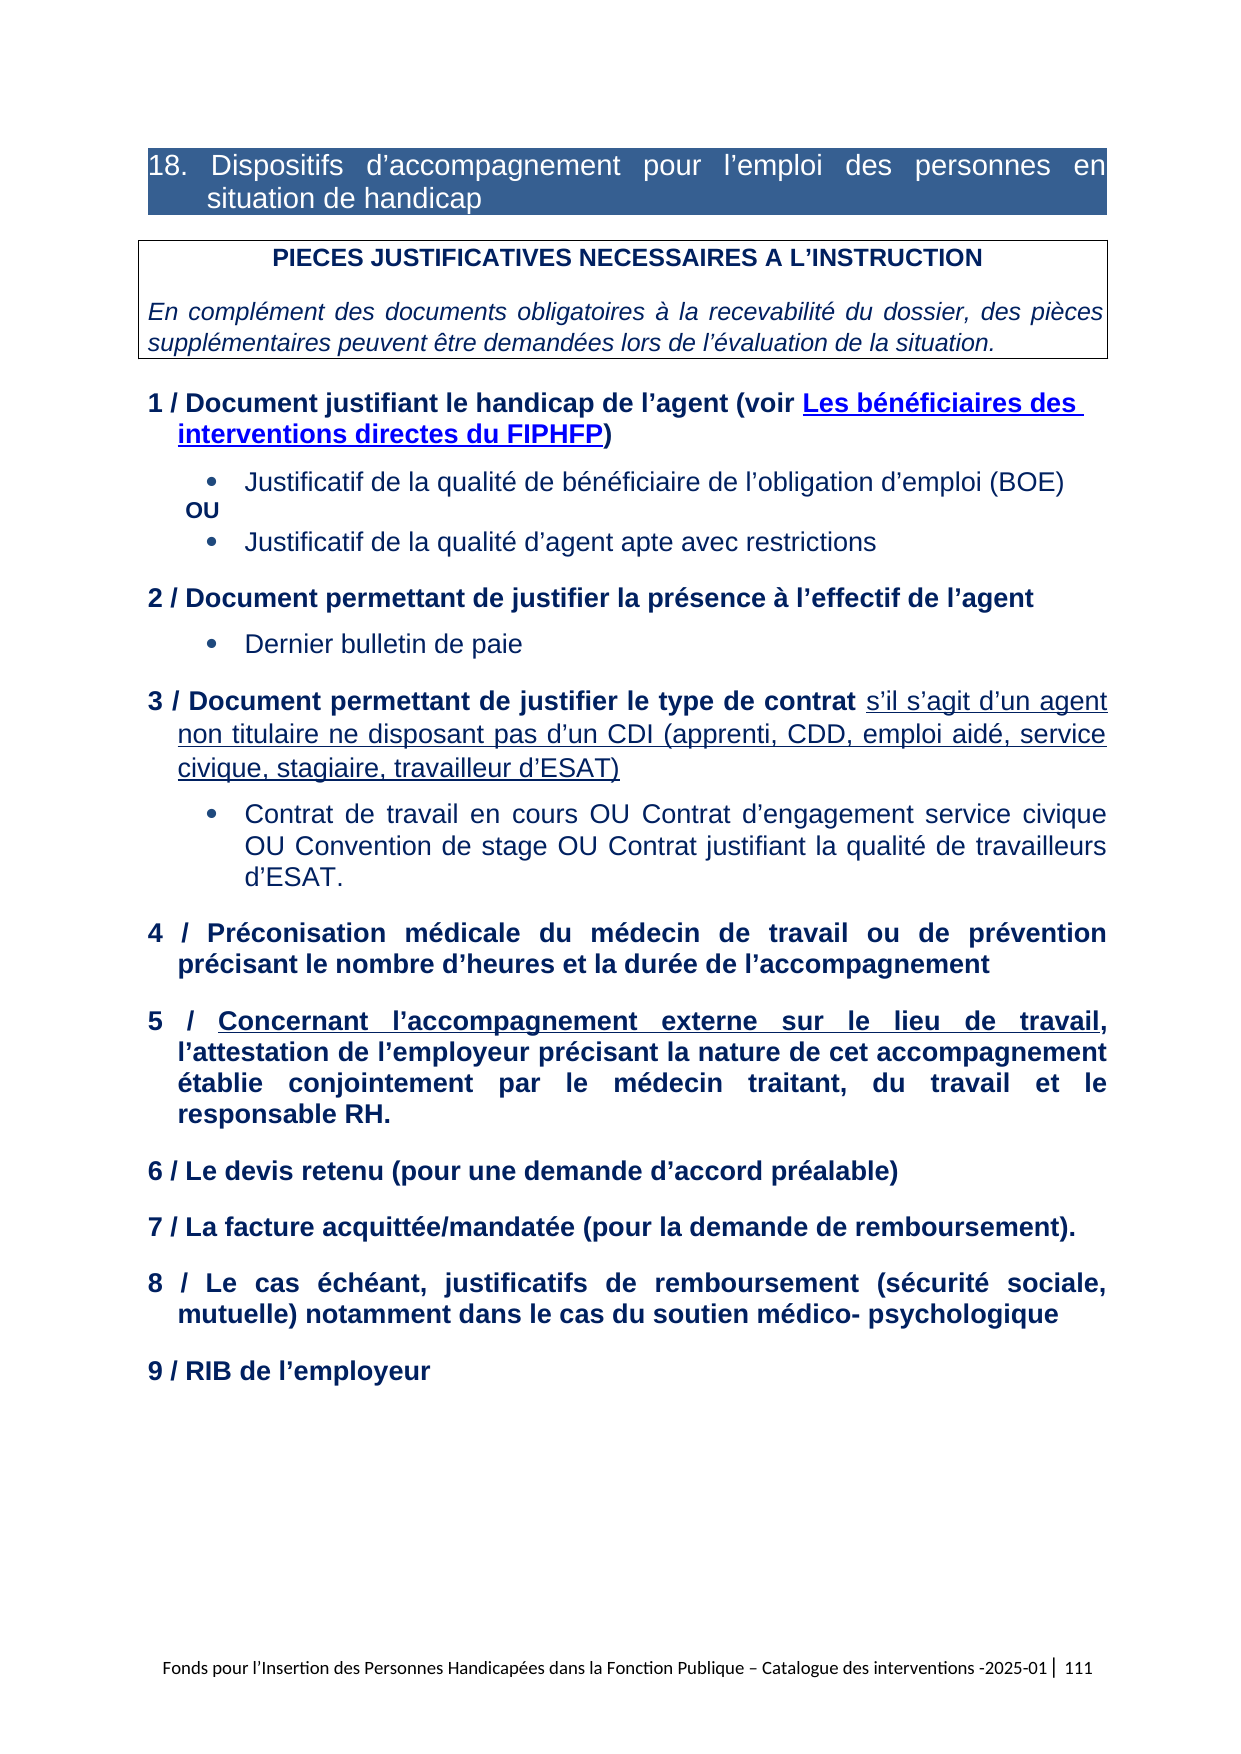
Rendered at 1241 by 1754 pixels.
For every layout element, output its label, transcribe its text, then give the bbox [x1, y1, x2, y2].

text OU [185, 497, 1107, 524]
text 7 / La facture acquittée/mandatée (pour la demande de remboursement). [148, 1211, 1107, 1242]
text PIECES JUSTIFICATIVES NECESSAIRES A L’INSTRUCTION [139, 241, 1107, 272]
text En complément des documents obligatoires à la recevabilité du dossier, des pièces supplémentaires peuvent être demandées lors de l’évaluation de la situation. [139, 293, 1107, 358]
list Contrat de travail en cours OU Contrat d’engagement service civique OU Convention de stage OU Contrat justifiant la qualité de travailleurs d’ESAT. [207, 798, 1107, 892]
list Dernier bulletin de paie [207, 628, 1107, 660]
text 18. Dispositifs d’accompagnement pour l’emploi des personnes en situation de handicap [148, 148, 1107, 215]
text 4 / Préconisation médicale du médecin de travail ou de prévention précisant le nombre d’heures et la durée de l’accompagnement [148, 917, 1107, 980]
text 9 / RIB de l’employeur [148, 1355, 1107, 1386]
text 1 / Document justifiant le handicap de l’agent (voir Les bénéficiaires des interventions directes du FIPHFP) [148, 387, 1107, 449]
text 3 / Document permettant de justifier le type de contrat s’il s’agit d’un agent non titulaire ne disposant pas d’un CDI (apprenti, CDD, emploi aidé, service civique, stagiaire, travailleur d’ESAT) [148, 685, 1107, 783]
text 6 / Le devis retenu (pour une demande d’accord préalable) [148, 1155, 1107, 1186]
text 8 / Le cas échéant, justificatifs de remboursement (sécurité sociale, mutuelle) notamment dans le cas du soutien médico- psychologique [148, 1267, 1107, 1330]
list Justificatif de la qualité de bénéficiaire de l’obligation d’emploi (BOE) [207, 466, 1107, 497]
text 2 / Document permettant de justifier la présence à l’effectif de l’agent [148, 582, 1107, 613]
text 5 / Concernant l’accompagnement externe sur le lieu de travail, l’attestation de l’employeur précisant la nature de cet accompagnement établie conjointement par le médecin traitant, du travail et le responsable RH. [148, 1005, 1107, 1130]
list Justificatif de la qualité d’agent apte avec restrictions [207, 526, 1107, 557]
